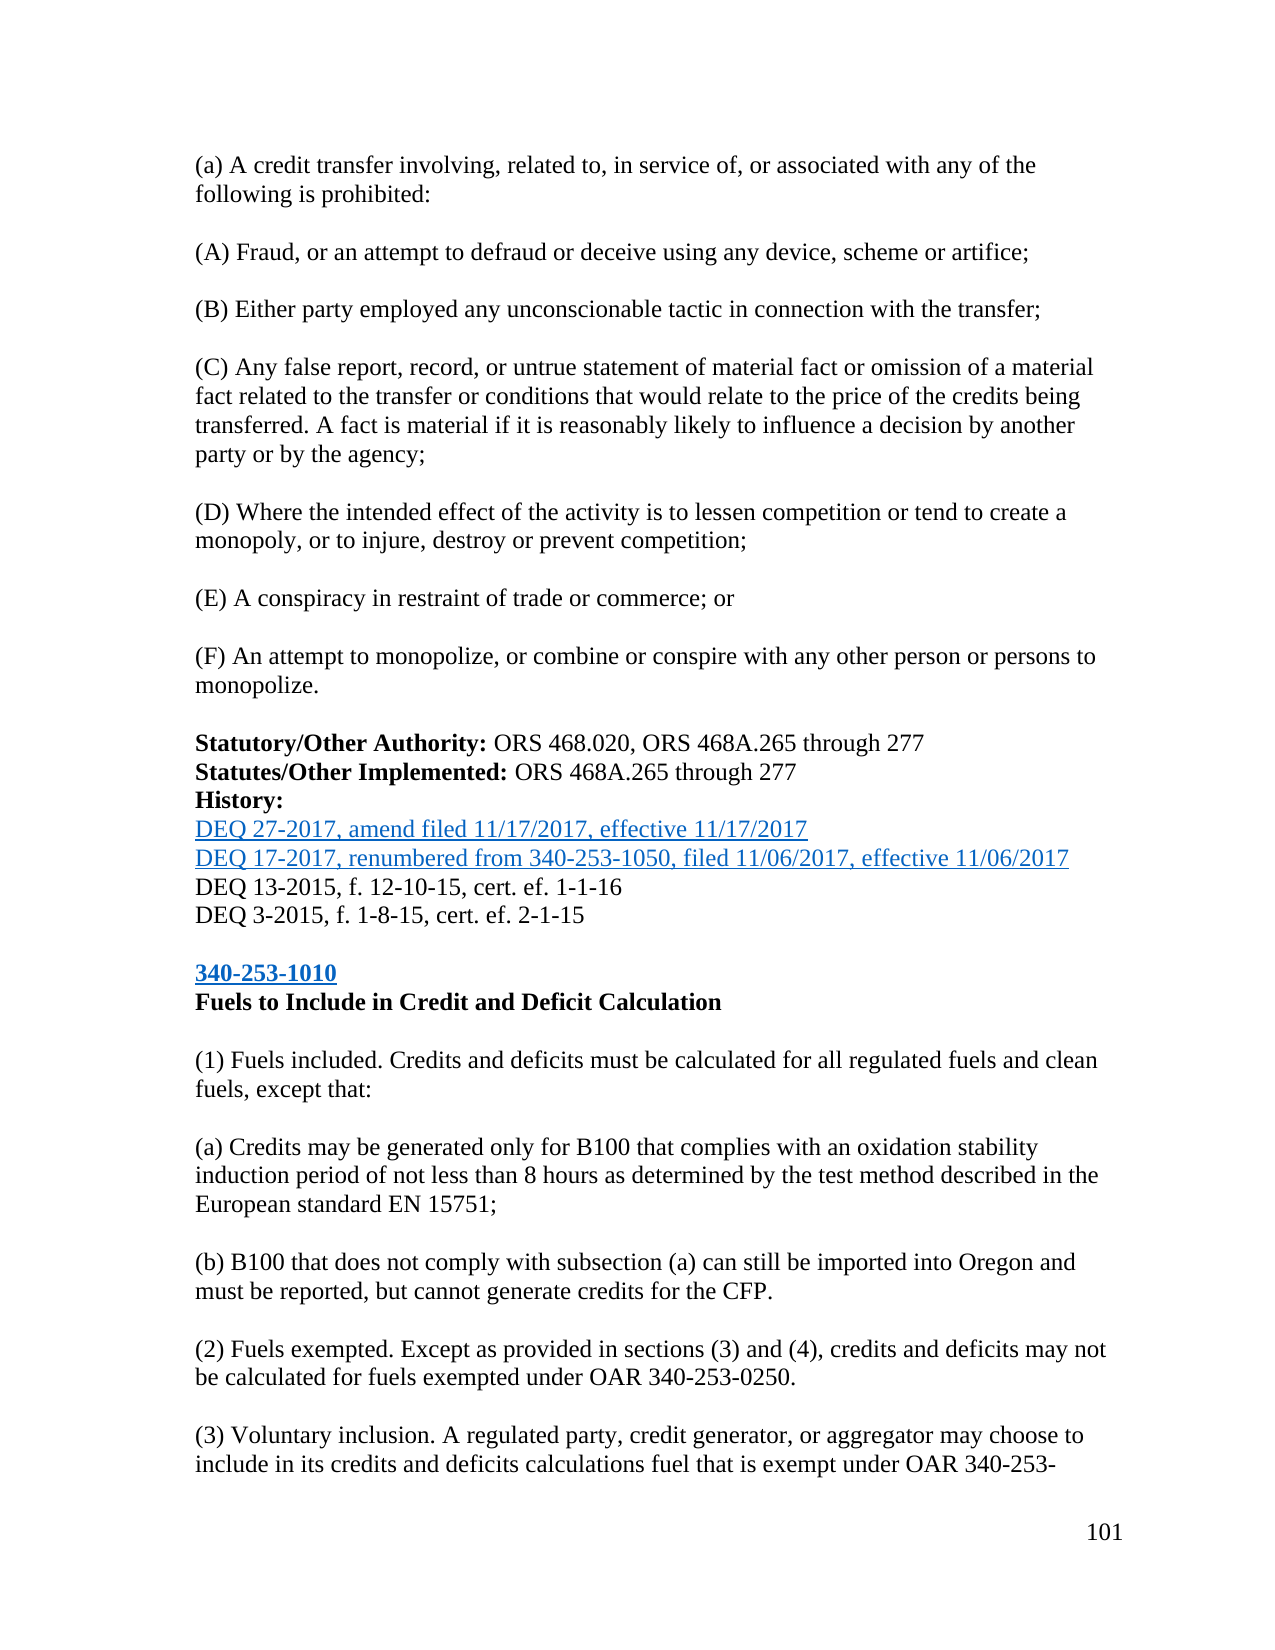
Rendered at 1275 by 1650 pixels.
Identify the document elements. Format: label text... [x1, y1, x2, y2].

text (1) Fuels included. Credits and deficits must be calculated for all regulated fuels and clean fuels, except that: [195, 1045, 1125, 1102]
text (2) Fuels exempted. Except as provided in sections (3) and (4), credits and deficits may not be calculated for fuels exempted under OAR 340-253-0250. [195, 1334, 1125, 1391]
text 340-253-1010 Fuels to Include in Credit and Deficit Calculation [195, 958, 1125, 1016]
text (A) Fraud, or an attempt to defraud or deceive using any device, scheme or artifice; [195, 237, 1125, 265]
text (B) Either party employed any unconscionable tactic in connection with the transfer; [195, 294, 1125, 323]
text (F) An attempt to monopolize, or combine or conspire with any other person or persons to monopolize. [195, 641, 1125, 699]
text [195, 1420, 1125, 1478]
text (a) Credits may be generated only for B100 that complies with an oxidation stability induction period of not less than 8 hours as determined by the test method described in the European standard EN 15751; [195, 1132, 1125, 1218]
text (b) B100 that does not comply with subsection (a) can still be imported into Oregon and must be reported, but cannot generate credits for the CFP. [195, 1247, 1125, 1304]
text (D) Where the intended effect of the activity is to lessen competition or tend to create a monopoly, or to injure, destroy or prevent competition; [195, 497, 1125, 554]
text (E) A conspiracy in restraint of trade or commerce; or [195, 583, 1125, 612]
text Statutory/Other Authority: ORS 468.020, ORS 468A.265 through 277 Statutes/Other Implemented: ORS 468A.265 through 277 History: DEQ 27-2017, amend filed 11/17/2017, effective 11/17/2017 DEQ 17-2017, renumbered from 340-253-1050, filed 11/06/2017, effective 11/06/2017 DEQ 13-2015, f. 12-10-15, cert. ef. 1-1-16 DEQ 3-2015, f. 1-8-15, cert. ef. 2-1-15 [195, 728, 1125, 929]
text (a) A credit transfer involving, related to, in service of, or associated with any of the following is prohibited: [195, 150, 1125, 207]
text (C) Any false report, record, or untrue statement of material fact or omission of a material fact related to the transfer or conditions that would relate to the price of the credits being transferred. A fact is material if it is reasonably likely to influence a decision by another party or by the agency; [195, 352, 1125, 467]
